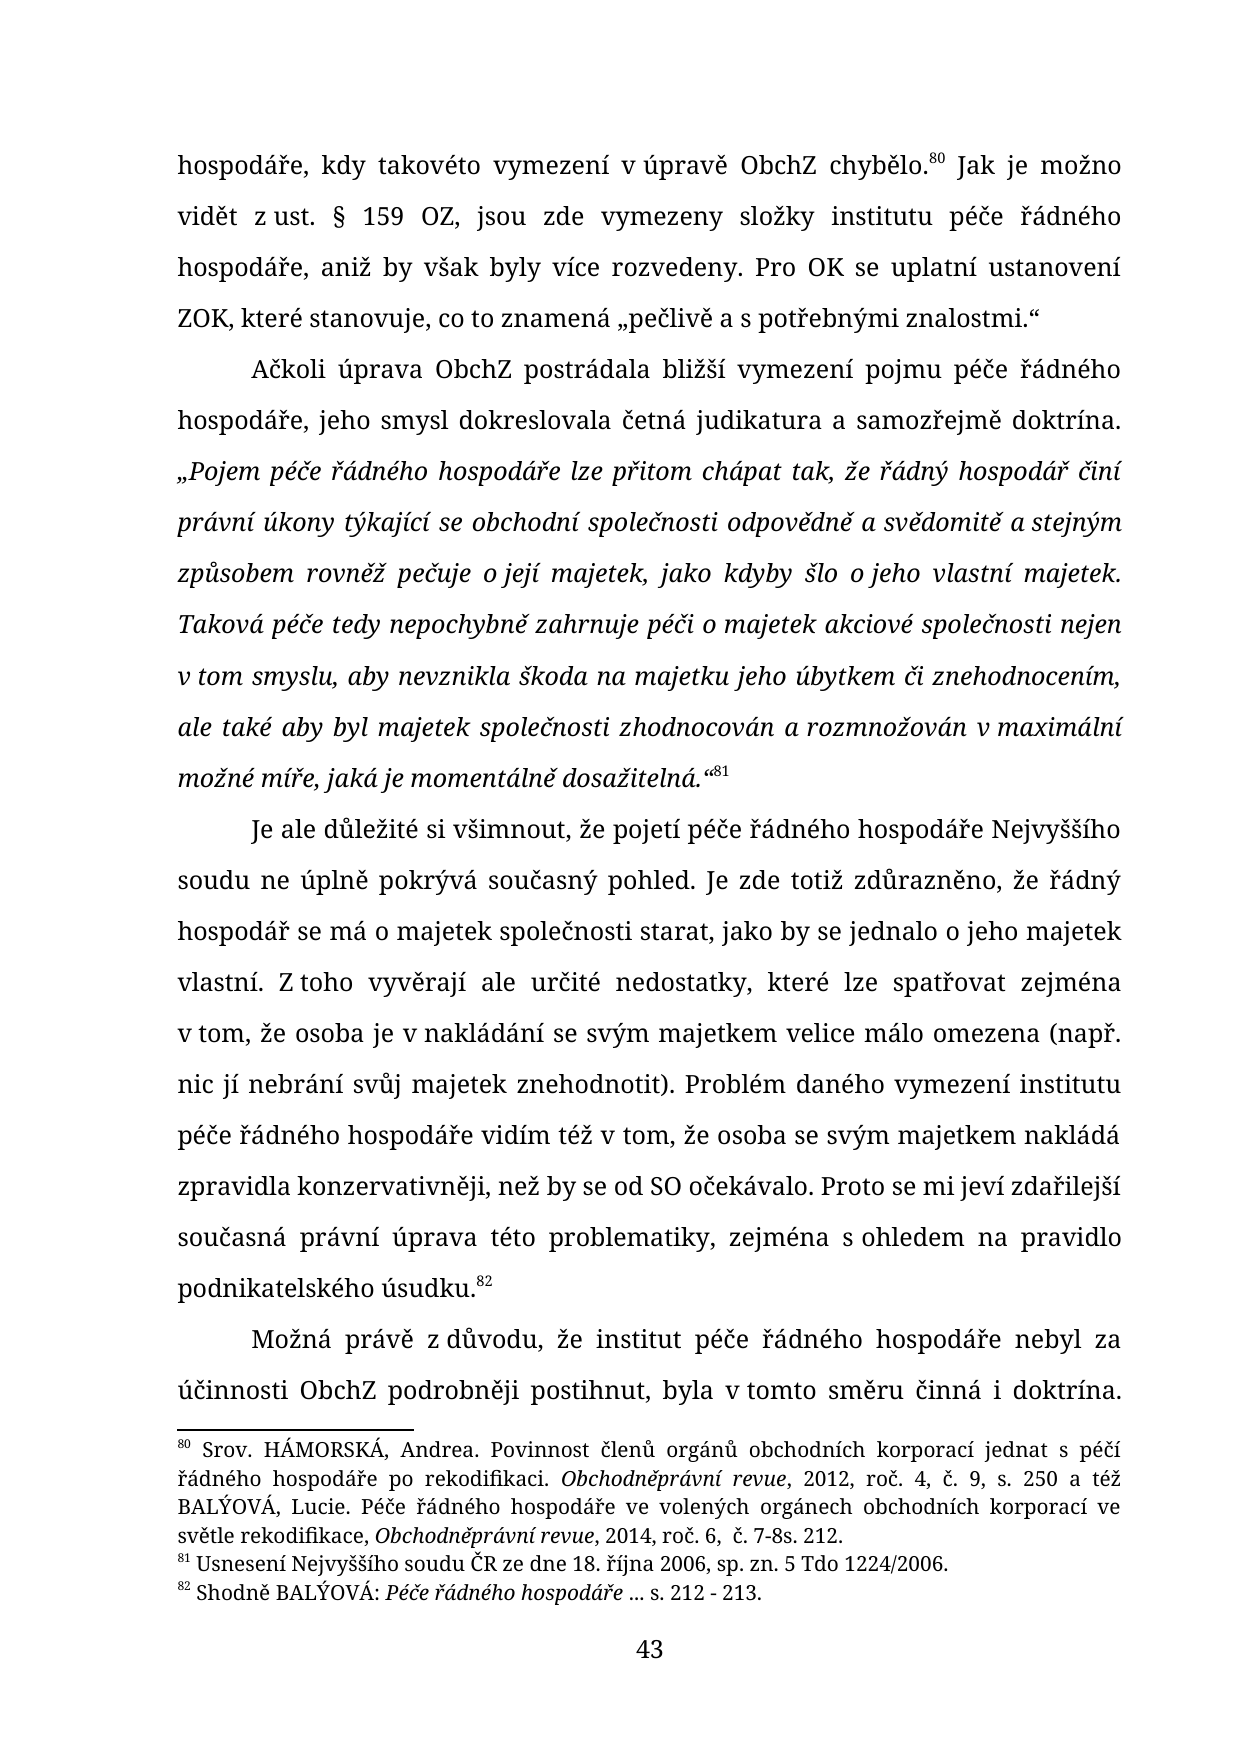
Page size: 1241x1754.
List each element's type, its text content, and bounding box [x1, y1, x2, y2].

text Ačkoli úprava ObchZ postrádala bližší vymezení pojmu péče řádného hospodáře, jeho smysl dokreslovala četná judikatura a samozřejmě doktrína. „Pojem péče řádného hospodáře lze přitom chápat tak, že řádný hospodář činí právní úkony týkající se obchodní společnosti odpovědně a svědomitě a stejným způsobem rovněž pečuje o její majetek, jako kdyby šlo o jeho vlastní majetek. Taková péče tedy nepochybně zahrnuje péči o majetek akciové společnosti nejen v tom smyslu, aby nevznikla škoda na majetku jeho úbytkem či znehodnocením, ale také aby byl majetek společnosti zhodnocován a rozmnožován v maximální možné míře, jaká je momentálně dosažitelná.“ [177, 352, 1122, 794]
text Je ale důležité si všimnout, že pojetí péče řádného hospodáře Nejvyššího soudu ne úplně pokrývá současný pohled. Je zde totiž zdůrazněno, že řádný hospodář se má o majetek společnosti starat, jako by se jednalo o jeho majetek vlastní. Z toho vyvěrají ale určité nedostatky, které lze spatřovat zejména v tom, že osoba je v nakládání se svým majetkem velice málo omezena (např. nic jí nebrání svůj majetek znehodnotit). Problém daného vymezení institutu péče řádného hospodáře vidím též v tom, že osoba se svým majetkem nakládá zpravidla konzervativněji, než by se od SO očekávalo. Proto se mi jeví zdařilejší současná právní úprava této problematiky, zejména s ohledem na pravidlo podnikatelského úsudku. [177, 811, 1122, 1305]
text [177, 1322, 1122, 1407]
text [177, 148, 1122, 335]
